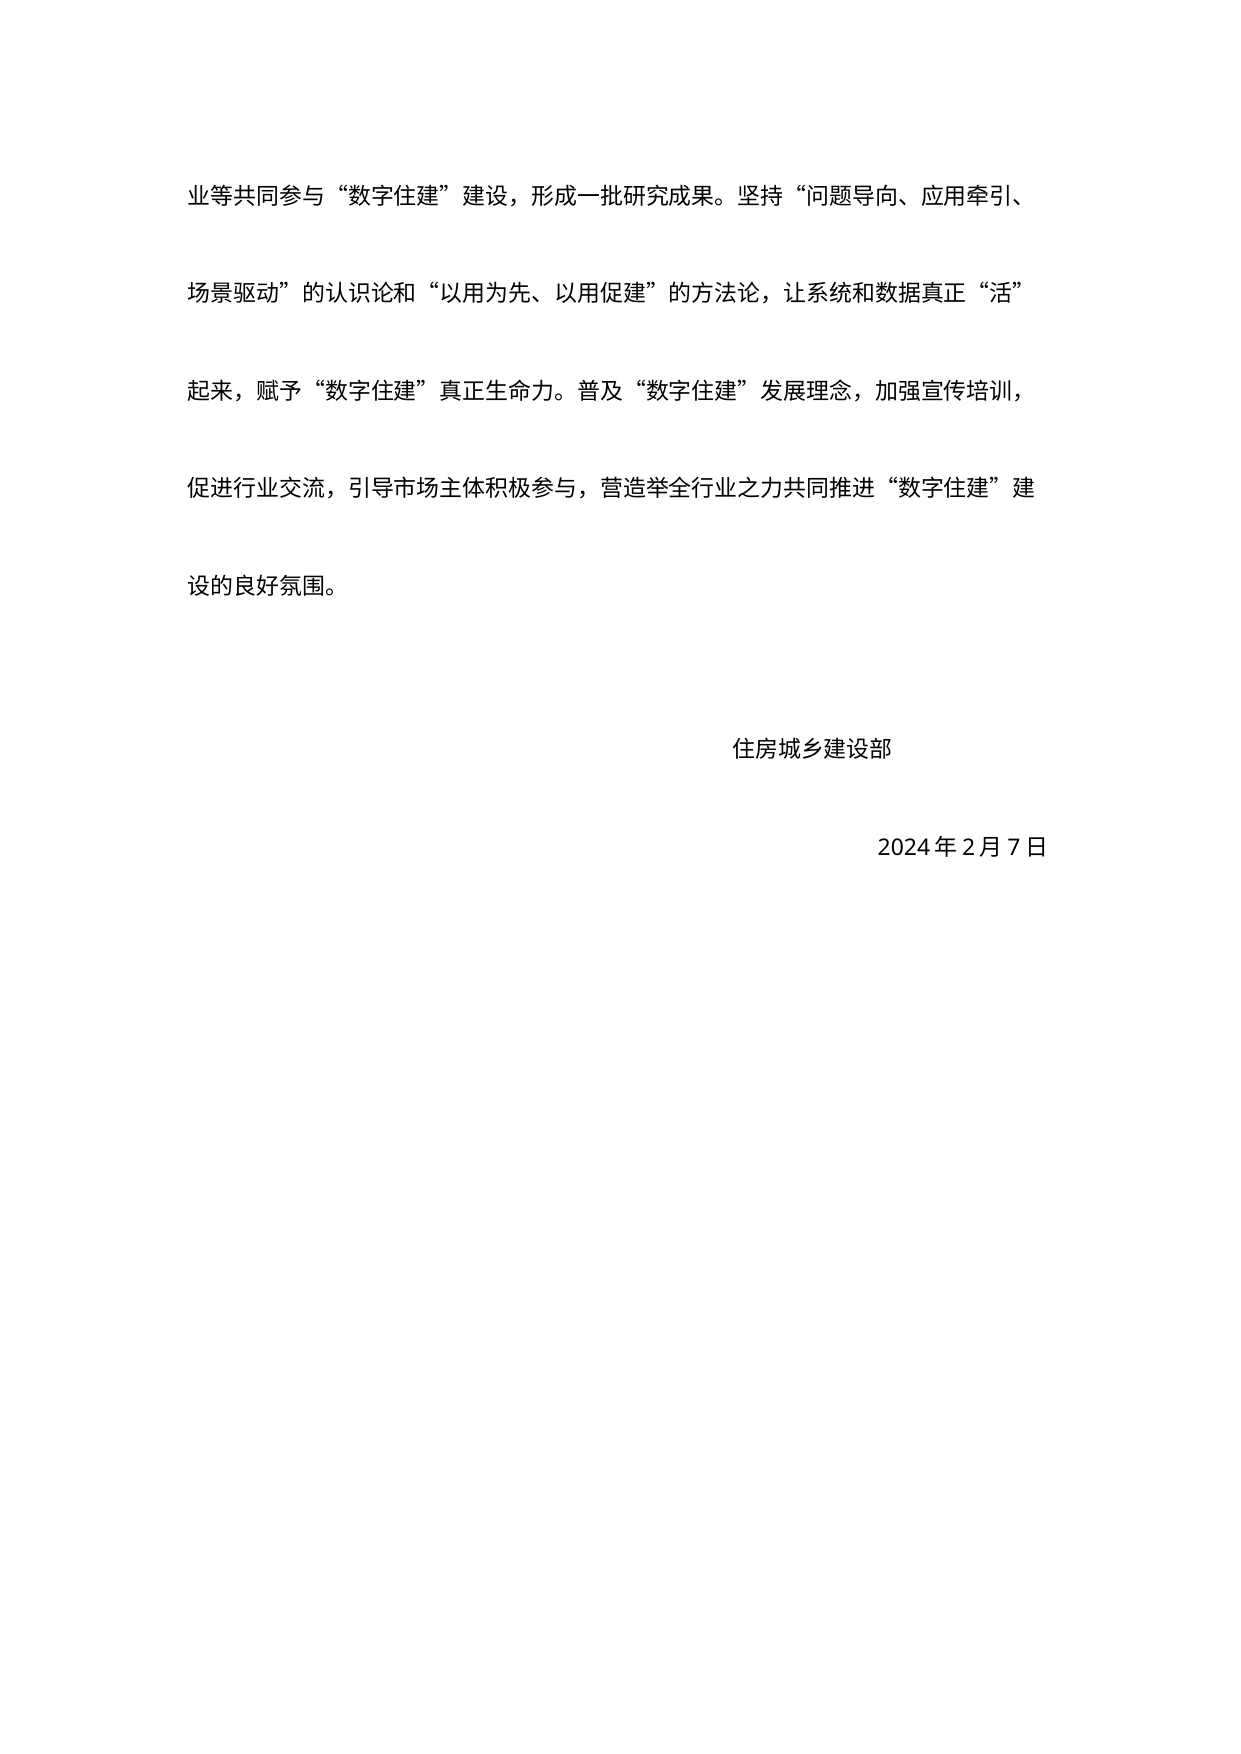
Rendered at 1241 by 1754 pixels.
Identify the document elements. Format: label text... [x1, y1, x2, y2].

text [187, 162, 1053, 617]
text 住房城乡建设部 2024年2月7日 [187, 715, 1053, 877]
